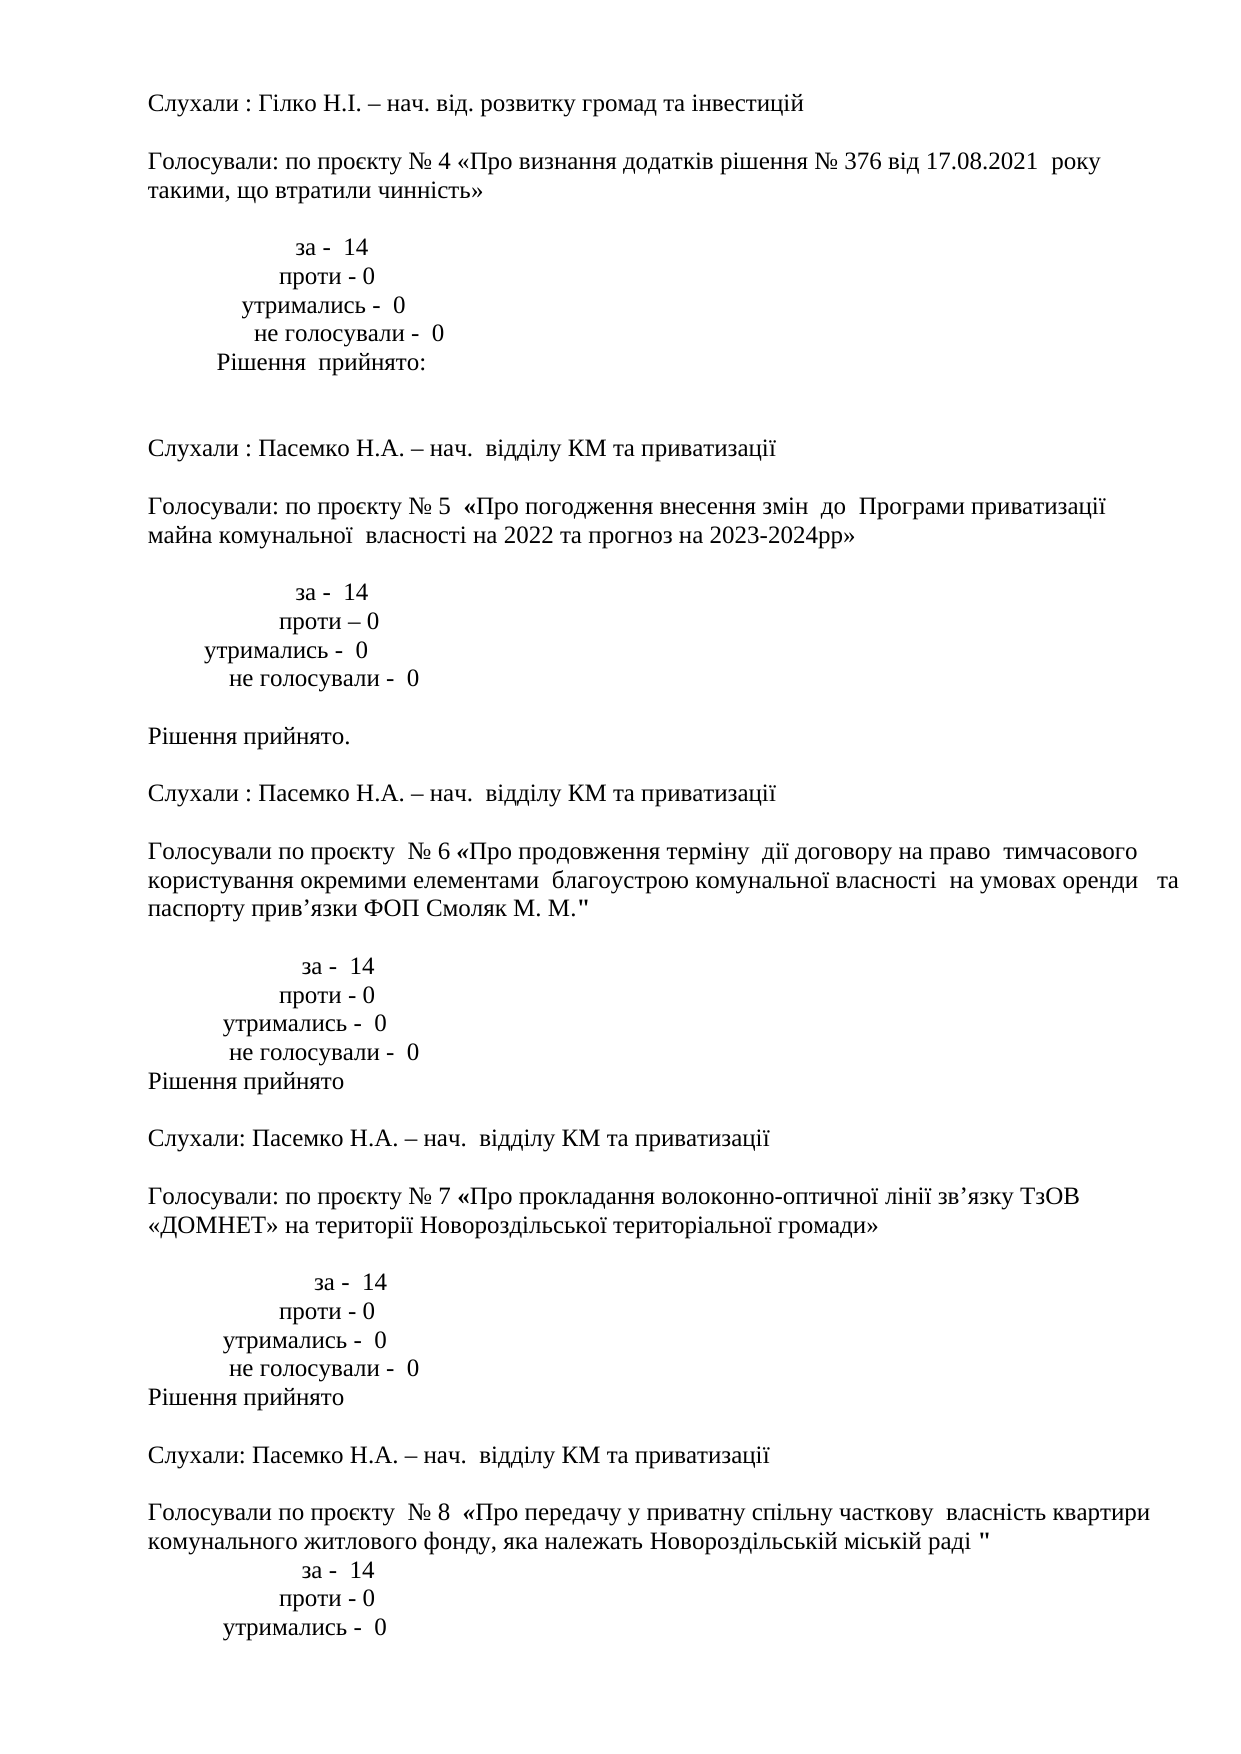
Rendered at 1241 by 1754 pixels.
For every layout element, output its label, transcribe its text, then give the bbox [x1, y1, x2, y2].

text Слухали : Гілко Н.І. – нач. від. розвитку громад та інвестицій [148, 88, 1181, 117]
text утримались - 0 [148, 1612, 1181, 1641]
text за - 14 [221, 577, 1181, 606]
text Голосували по проєкту № 8 «Про передачу у приватну спільну часткову власність квартири комунального житлового фонду, яка належать Новороздільській міській раді " [148, 1497, 1192, 1555]
text утримались - 0 [148, 1008, 1181, 1037]
text проти - 0 [148, 1296, 1181, 1325]
text Голосували: по проєкту № 7 «Про прокладання волоконно-оптичної лінії зв’язку ТзОВ «ДОМНЕТ» на території Новороздільської територіальної громади» [148, 1181, 1181, 1238]
text за - 14 [221, 951, 1181, 980]
text проти - 0 [148, 980, 1181, 1008]
text Слухали : Пасемко Н.А. – нач. відділу КМ та приватизації [148, 778, 1181, 807]
text проти - 0 [148, 261, 1181, 290]
text не голосували - 0 [148, 1037, 1181, 1066]
text проти – 0 [148, 606, 1181, 635]
text не голосували - 0 [148, 318, 1181, 347]
text Рішення прийнято [148, 1382, 1181, 1411]
text не голосували - 0 [148, 1353, 1181, 1382]
text проти - 0 [148, 1583, 1181, 1612]
text Голосували: по проєкту № 4 «Про визнання додатків рішення № 376 від 17.08.2021 року такими, що втратили чинність» [148, 146, 1181, 203]
text Слухали : Пасемко Н.А. – нач. відділу КМ та приватизації [148, 433, 1181, 462]
text Рішення прийнято: [148, 347, 1181, 376]
text за - 14 [221, 232, 1181, 261]
text утримались - 0 [148, 290, 1181, 318]
text утримались - 0 [148, 635, 1181, 663]
text Голосували по проєкту № 6 «Про продовження терміну дії договору на право тимчасового користування окремими елементами благоустрою комунальної власності на умовах оренди та паспорту прив’язки ФОП Смоляк М. М." [148, 836, 1181, 922]
text не голосували - 0 [148, 663, 1181, 692]
text Слухали: Пасемко Н.А. – нач. відділу КМ та приватизації [148, 1123, 1181, 1152]
text Голосували: по проєкту № 5 «Про погодження внесення змін до Програми приватизації майна комунальної власності на 2022 та прогноз на 2023-2024рр» [148, 491, 1181, 548]
text за - 14 [221, 1267, 1181, 1296]
text Рішення прийнято [148, 1066, 1181, 1095]
text утримались - 0 [148, 1325, 1181, 1353]
text Слухали: Пасемко Н.А. – нач. відділу КМ та приватизації [148, 1440, 1181, 1468]
text Рішення прийнято. [148, 721, 1181, 750]
text за - 14 [221, 1555, 1181, 1583]
